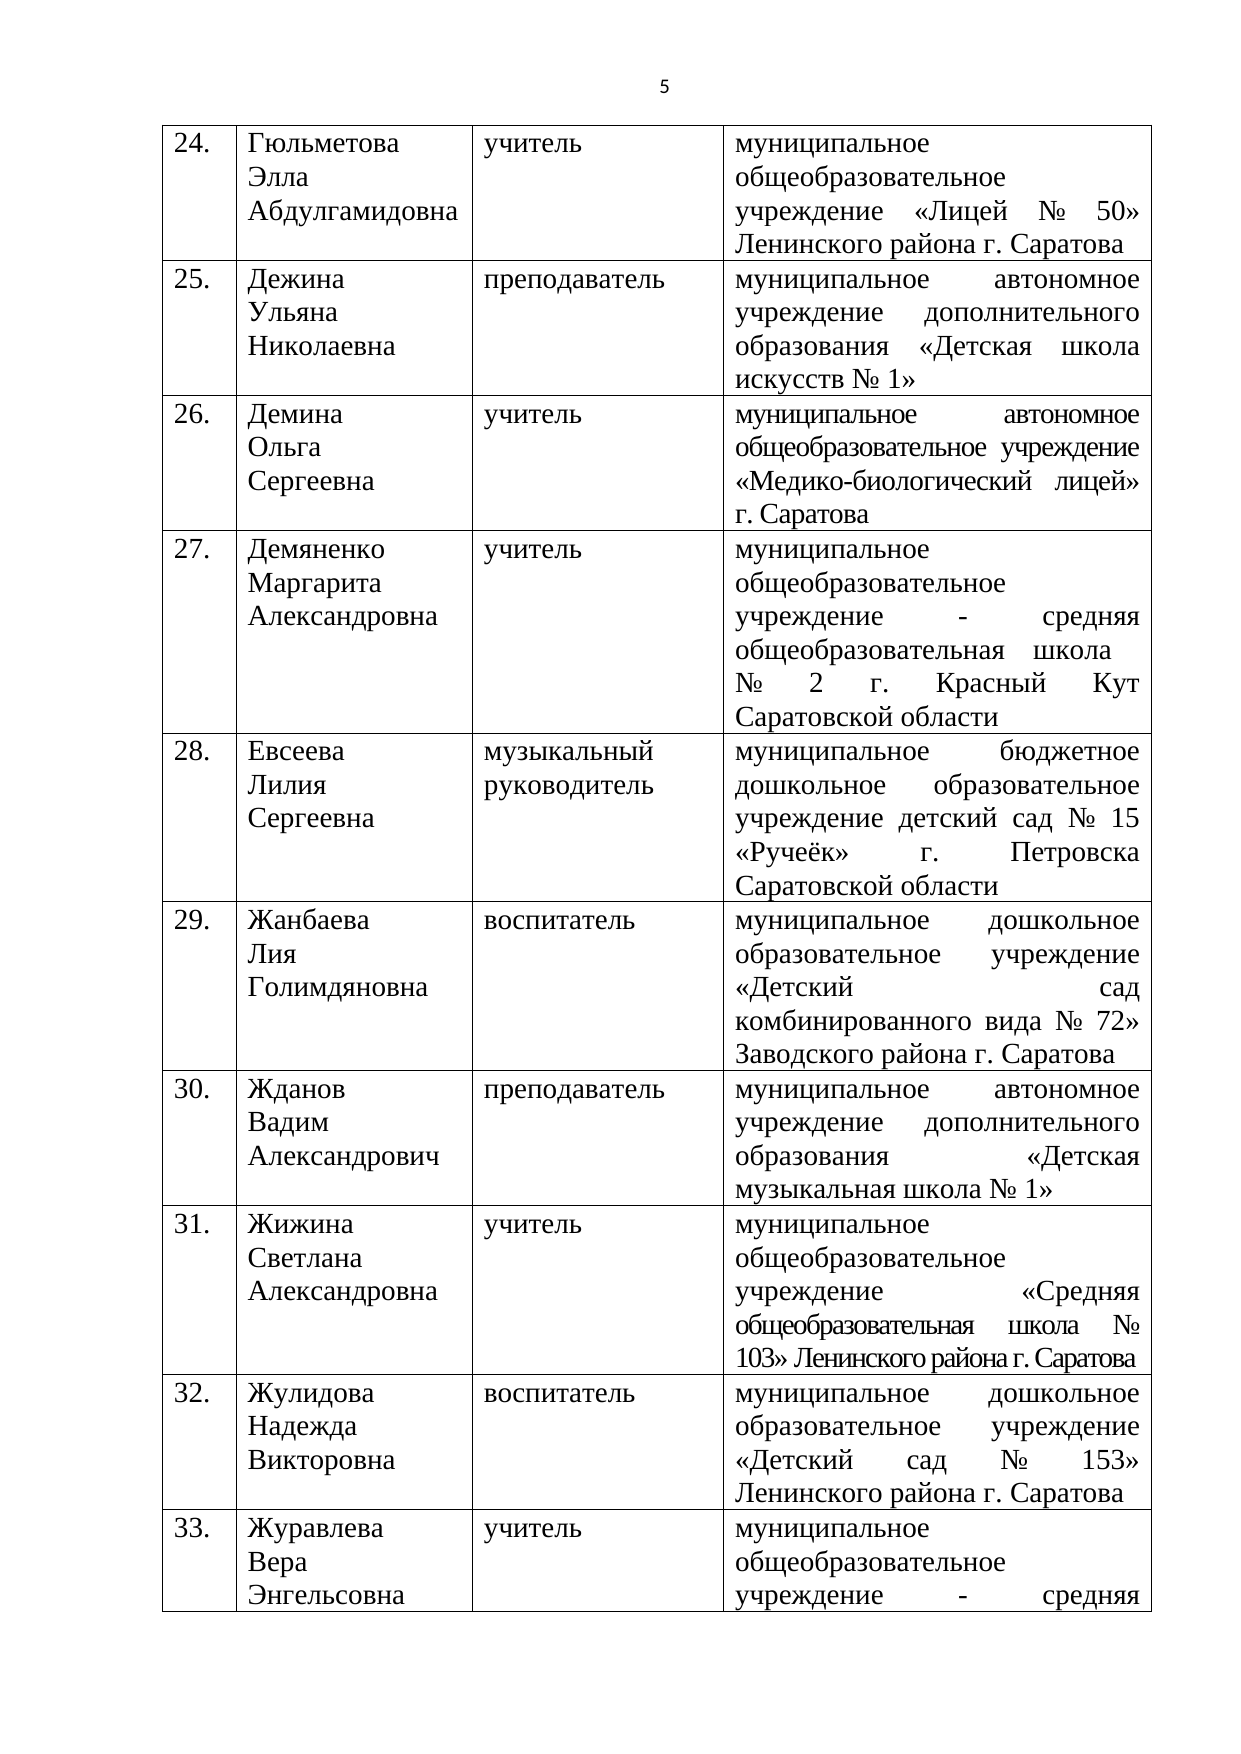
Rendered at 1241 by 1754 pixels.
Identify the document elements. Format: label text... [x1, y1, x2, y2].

table_cell [163, 261, 236, 395]
table_cell муниципальное автономное учреждение дополнительного образования «Детская музыкальная школа № 1» [724, 1071, 1151, 1205]
table_cell Жданов Вадим Александрович [237, 1071, 472, 1205]
table_cell Демяненко Маргарита Александровна [237, 531, 472, 732]
table_cell муниципальное общеобразовательное учреждение - средняя общеобразовательная школа № 2 г. Красный Кут Саратовской области [724, 531, 1151, 732]
table_cell Жулидова Надежда Викторовна [237, 1375, 472, 1509]
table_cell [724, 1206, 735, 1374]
table_cell муниципальное автономное учреждение дополнительного образования «Детская школа искусств № 1» [724, 261, 1151, 395]
table_cell [163, 1510, 236, 1611]
table_cell преподаватель [473, 1071, 723, 1205]
table_cell муниципальное дошкольное образовательное учреждение «Детский сад № 153» Ленинского района г. Саратова [724, 1375, 1151, 1509]
table_cell муниципальное общеобразовательное учреждение «Лицей № 50» Ленинского района г. Саратова [930, 126, 1151, 260]
table_cell муниципальное автономное общеобразовательное учреждение «Медико-биологический лицей» г. Саратова [724, 396, 1151, 530]
table_cell [163, 734, 236, 901]
table_cell муниципальное бюджетное дошкольное образовательное учреждение детский сад № 15 «Ручеёк» г. Петровска Саратовской области [724, 734, 1151, 901]
table_cell музыкальный руководитель [473, 734, 723, 901]
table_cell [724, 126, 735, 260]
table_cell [237, 1510, 472, 1611]
table_cell Демина Ольга Сергеевна [237, 396, 472, 530]
table_cell [163, 396, 236, 530]
table_cell [163, 1375, 236, 1509]
table_cell преподаватель [473, 261, 723, 395]
table_cell учитель [473, 126, 723, 260]
table_cell [163, 126, 236, 260]
table_cell [163, 531, 236, 732]
table_cell [163, 902, 236, 1070]
table_cell [163, 1071, 236, 1205]
table_cell учитель [473, 396, 723, 530]
table_cell [163, 1206, 236, 1374]
table_cell муниципальное общеобразовательное учреждение «Средняя общеобразовательная школа № 103» Ленинского района г. Саратова [930, 1206, 1151, 1374]
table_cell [724, 1510, 1151, 1611]
table_cell Жанбаева Лия Голимдяновна [237, 902, 472, 1070]
table_cell учитель [473, 531, 723, 732]
table_cell учитель [473, 1510, 723, 1611]
table_cell Гюльметова Элла Абдулгамидовна [237, 126, 472, 260]
table_cell воспитатель [473, 902, 723, 1070]
table_cell муниципальное дошкольное образовательное учреждение «Детский сад комбинированного вида № 72» Заводского района г. Саратова [724, 902, 1151, 1070]
table_cell учитель [473, 1206, 723, 1374]
table_cell Жижина Светлана Александровна [237, 1206, 472, 1374]
table_cell Дежина Ульяна Николаевна [237, 261, 472, 395]
table_cell воспитатель [473, 1375, 723, 1509]
table_cell Евсеева Лилия Сергеевна [237, 734, 472, 901]
